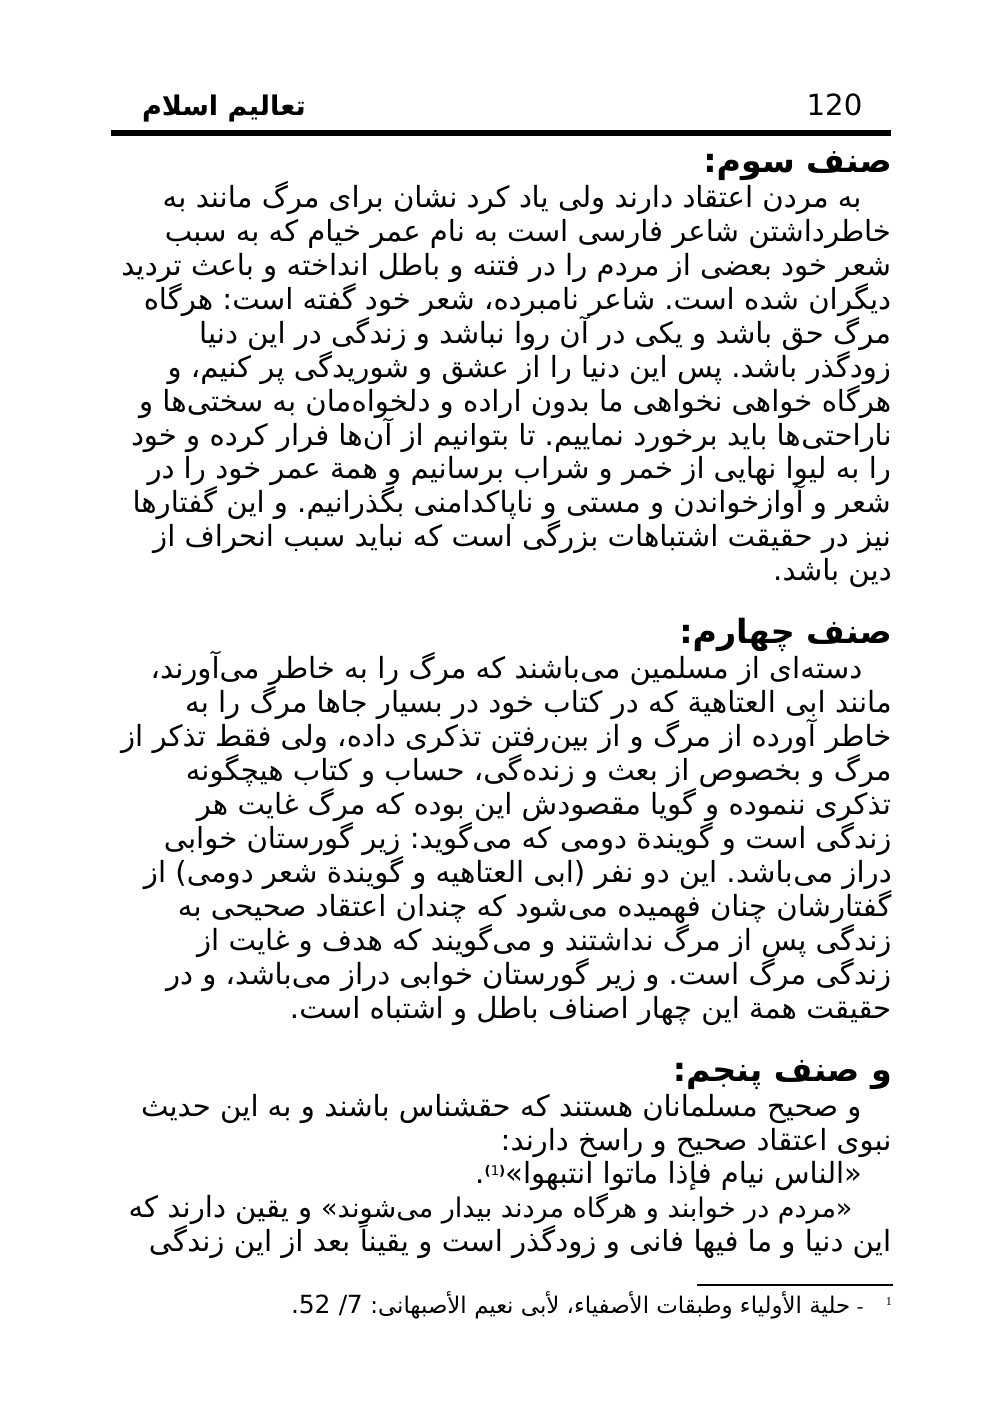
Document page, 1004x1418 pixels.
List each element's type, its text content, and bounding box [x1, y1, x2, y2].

text و صنف پنجم: [112, 1050, 892, 1089]
text دسته‌ای از مسلمین می‌باشند که مرگ را به خاطر می‌آورند، مانند ابی العتاهیة که در کتاب خود در بسیار جاها مرگ را به خاطر آورده از مرگ و از بین‌رفتن تذکری داده، ولی فقط تذکر از مرگ و بخصوص از بعث و زنده‌گی، حساب و کتاب هیچگونه تذکری ننموده و گویا مقصودش این بوده که مرگ غایت هر زندگی است و گویندة دومی که می‌گوید: زیر گورستان خوابی دراز می‌باشد. این دو نفر (ابی العتاهیه و گویندة شعر دومی) از گفتارشان چنان فهمیده می‌شود که چندان اعتقاد صحیحی به زندگی پس از مرگ نداشتند و می‌گویند که هدف و غایت از زندگی مرگ است. و زیر گورستان خوابی دراز می‌باشد، و در حقیقت همة این چهار اصناف باطل و اشتباه است. [112, 651, 892, 1025]
text صنف سوم: [112, 141, 892, 180]
text و صحیح مسلمانان هستند که حقشناس باشند و به این حدیث نبوی اعتقاد صحیح و راسخ دارند: [112, 1089, 892, 1157]
text صنف چهارم: [112, 613, 892, 651]
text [112, 1191, 892, 1259]
text «الناس نيام فإذا ماتوا انتبهوا»(). [112, 1157, 892, 1191]
text به مردن اعتقاد دارند ولی یاد کرد نشان برای مرگ مانند به خاطرداشتن شاعر فارسی است به نام عمر خیام که به سبب شعر خود بعضی از مردم را در فتنه و باطل انداخته و باعث تردید دیگران شده است. شاعر نامبرده، شعر خود گفته است: هرگاه مرگ حق باشد و یکی در آن روا نباشد و زندگی در این دنیا زودگذر باشد. پس این دنیا را از عشق و شوریدگی پر کنیم، و هرگاه خواهی نخواهی ما بدون اراده و دلخواه‌مان به سختی‌ها و ناراحتی‌ها باید برخورد نماییم. تا بتوانیم از آن‌ها فرار کرده و خود را به لیوا نهایی از خمر و شراب برسانیم و همة عمر خود را در شعر و آوازخواندن و مستی و ناپاکدامنی بگذرانیم. و این گفتارها نیز در حقیقت اشتباهات بزرگی است که نباید سبب انحراف از دین باشد. [112, 180, 892, 588]
